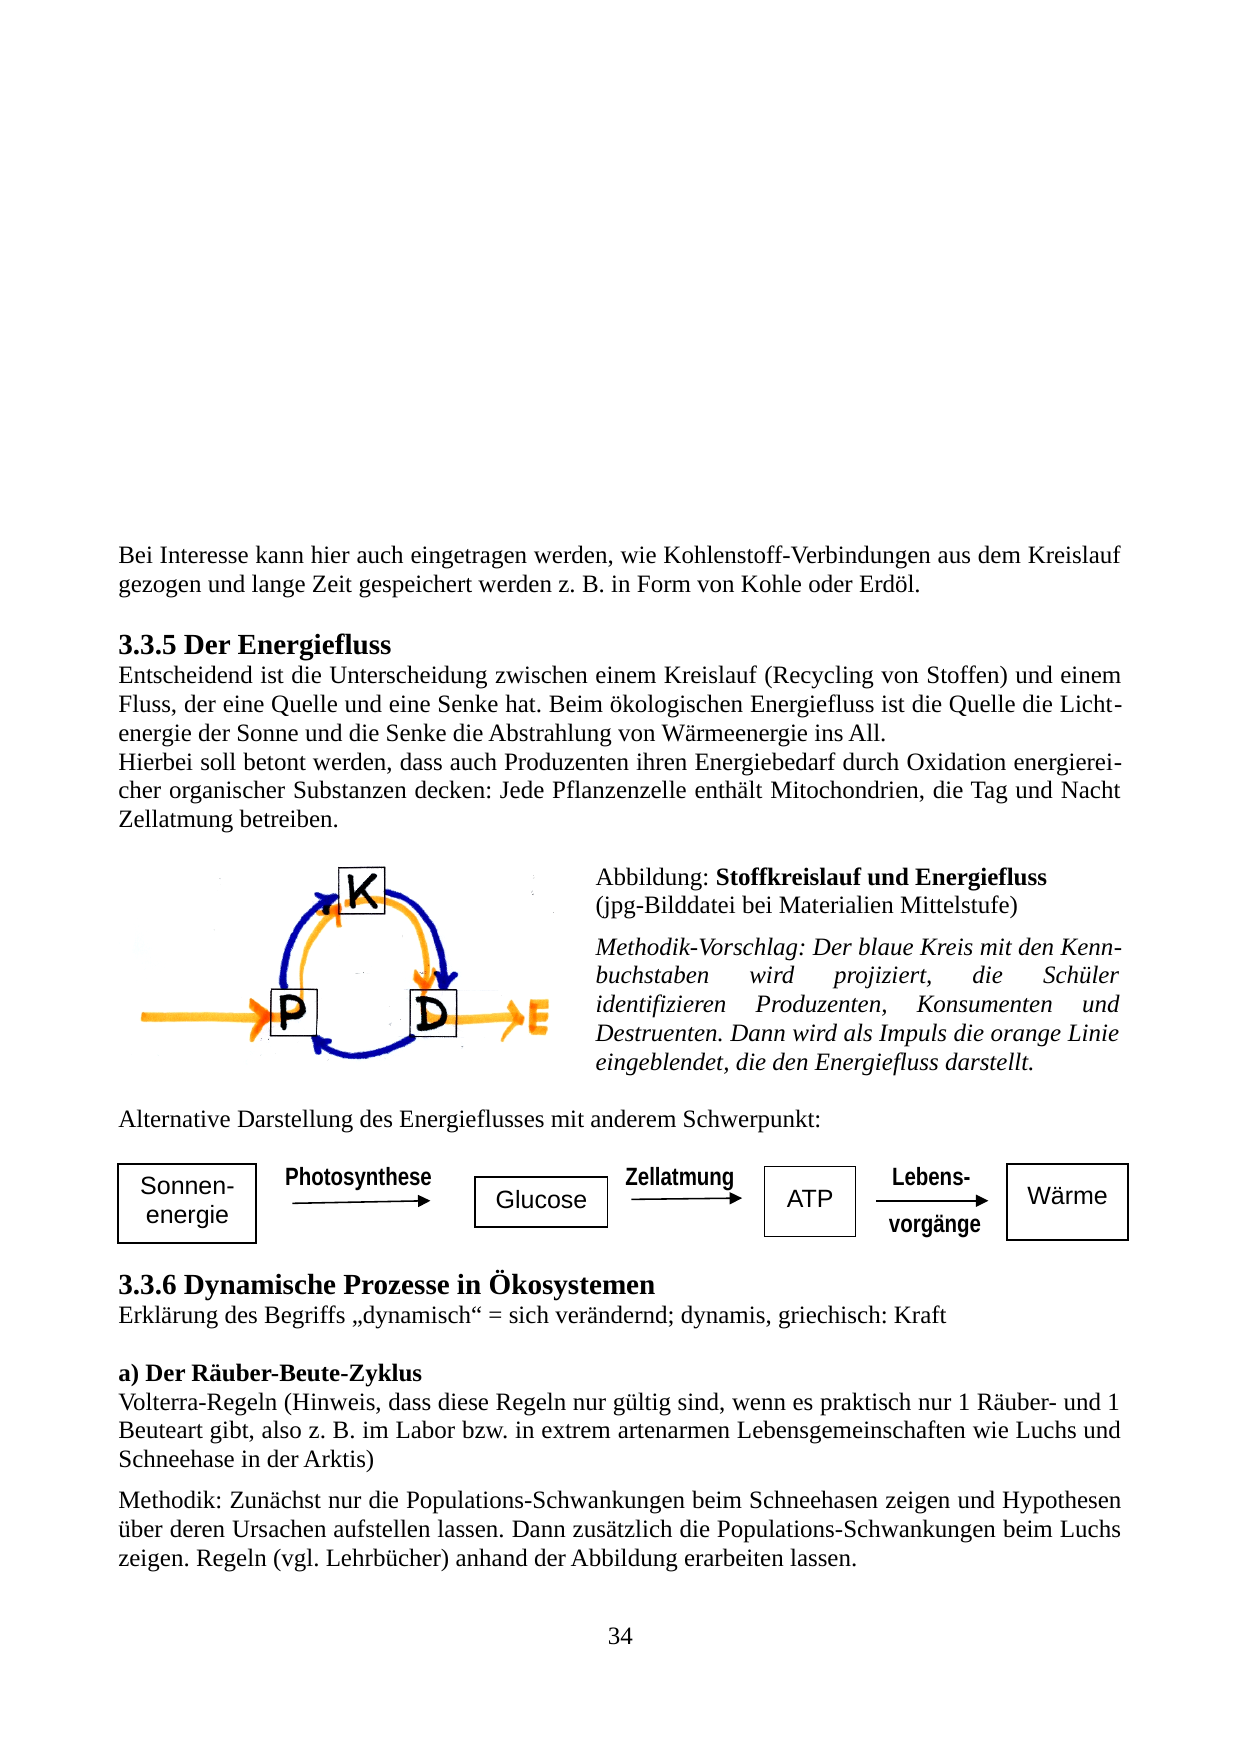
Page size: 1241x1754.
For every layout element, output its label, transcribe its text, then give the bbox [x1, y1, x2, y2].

subtitle 3.3.5 Der Energiefluss [118, 627, 1122, 660]
picture [118, 858, 560, 1065]
text Hierbei soll betont werden, dass auch Produzenten ihren Energiebedarf durch Oxidation energiereicher organischer Substanzen decken: Jede Pflanzenzelle enthält Mitochondrien, die Tag und Nacht Zellatmung betreiben. [118, 747, 1122, 833]
text 3.3.6 Dynamische Prozesse in Ökosystemen [118, 1267, 1122, 1300]
text Entscheidend ist die Unterscheidung zwischen einem Kreislauf (Recycling von Stoffen) und einem Fluss, der eine Quelle und eine Senke hat. Beim ökologischen Energiefluss ist die Quelle die Lichtenergie der Sonne und die Senke die Abstrahlung von Wärmeenergie ins All. [118, 660, 1122, 747]
text Abbildung: Stoffkreislauf und Energiefluss [560, 862, 1122, 890]
text Methodik-Vorschlag: Der blaue Kreis mit den Kennbuchstaben wird projiziert, die Schüler identifizieren Produzenten, Konsumenten und Destruenten. Dann wird als Impuls die orange Linie eingeblendet, die den Energiefluss darstellt. [118, 932, 1122, 1075]
subtitle vorgänge [257, 1209, 1006, 1238]
text Methodik: Zunächst nur die Populations-Schwankungen beim Schneehasen zeigen und Hypothesen über deren Ursachen aufstellen lassen. Dann zusätzlich die Populations-Schwankungen beim Luchs zeigen. Regeln (vgl. Lehrbücher) anhand der Abbildung erarbeiten lassen. [118, 1485, 1122, 1572]
text Bei Interesse kann hier auch eingetragen werden, wie Kohlenstoff-Verbindungen aus dem Kreislauf gezogen und lange Zeit gespeichert werden z. B. in Form von Kohle oder Erdöl. [118, 541, 1122, 598]
text Erklärung des Begriffs „dynamisch“ = sich verändernd; dynamis, griechisch: Kraft [118, 1300, 1122, 1329]
text a) Der Räuber-Beute-Zyklus [118, 1358, 1122, 1387]
text Volterra-Regeln (Hinweis, dass diese Regeln nur gültig sind, wenn es praktisch nur 1 Räuber- und 1 Beuteart gibt, also z. B. im Labor bzw. in extrem artenarmen Lebensgemeinschaften wie Luchs und Schneehase in der Arktis) [118, 1387, 1122, 1473]
text Alternative Darstellung des Energieflusses mit anderem Schwerpunkt: [118, 1104, 1122, 1133]
text (jpg-Bilddatei bei Materialien Mittelstufe) [560, 890, 1122, 919]
subtitle Photosynthese Zellatmung Lebens- [118, 1162, 1122, 1190]
